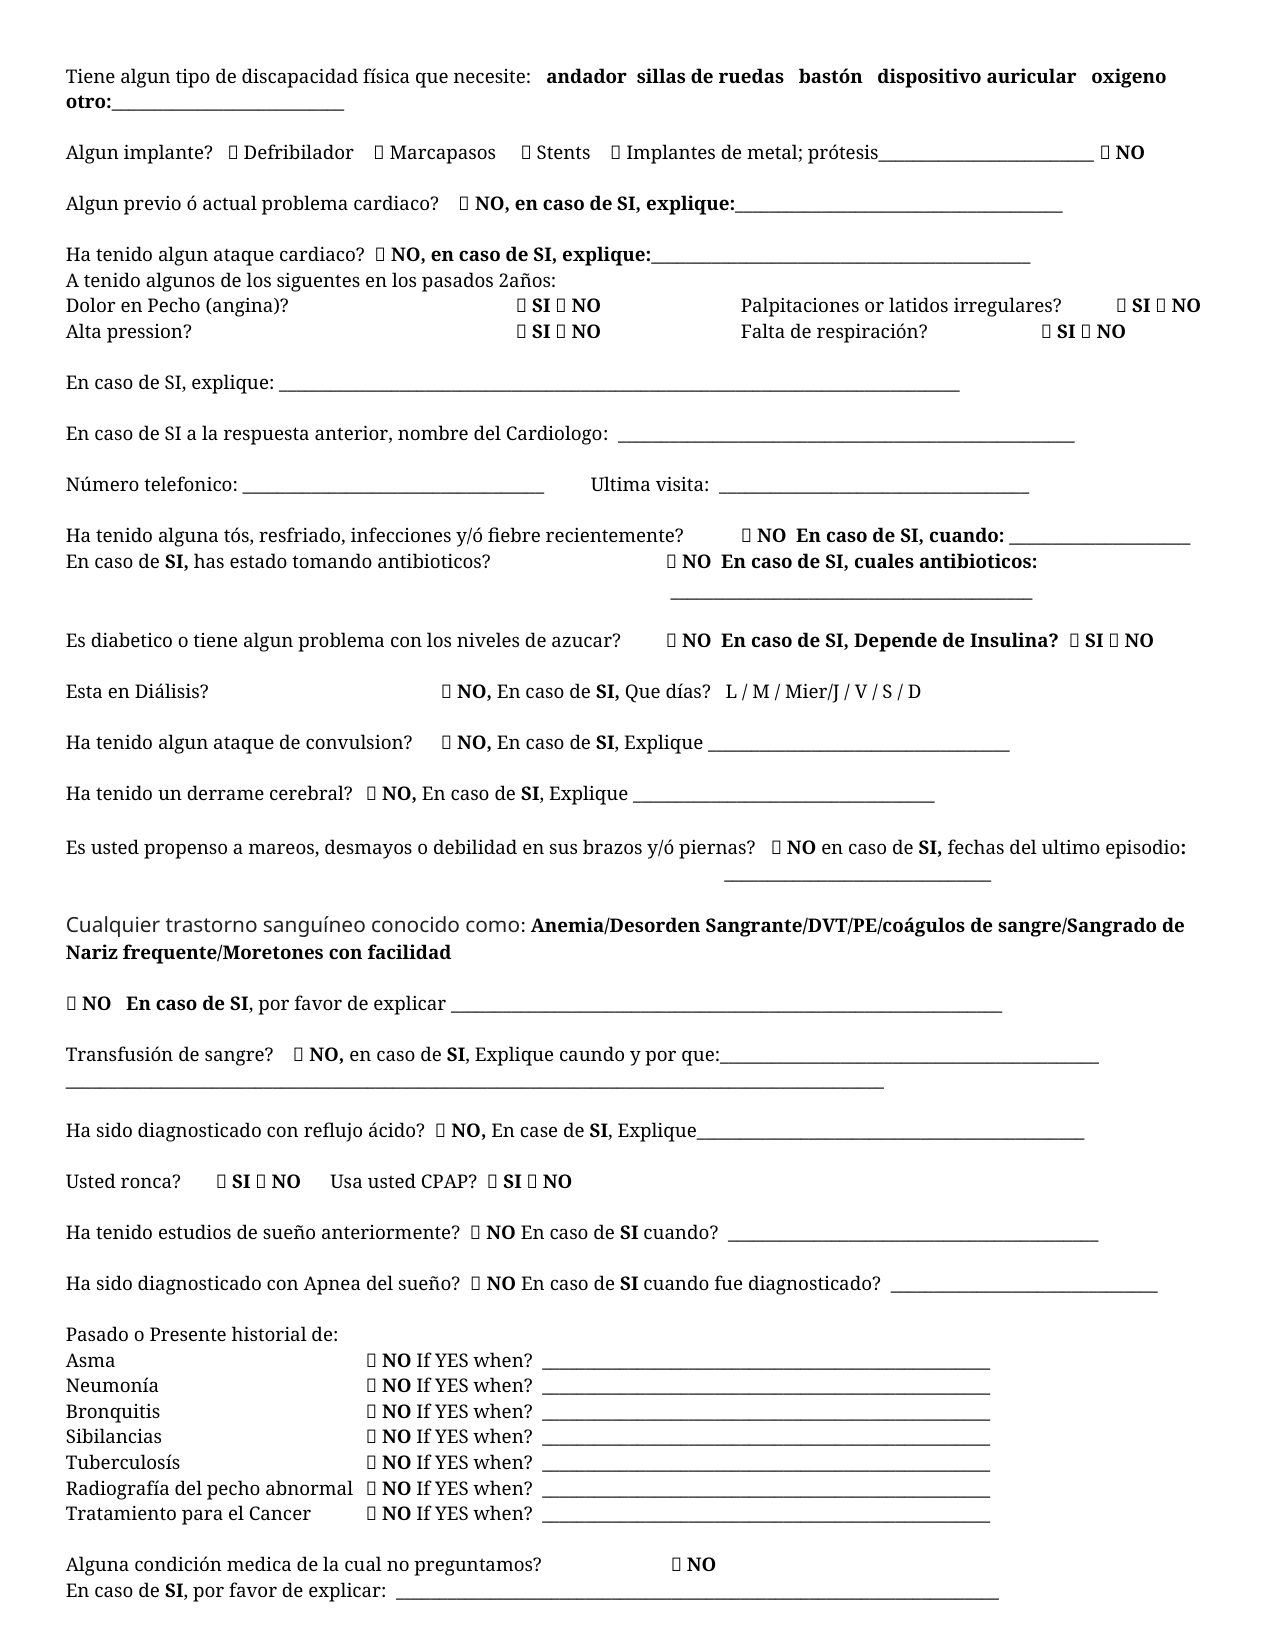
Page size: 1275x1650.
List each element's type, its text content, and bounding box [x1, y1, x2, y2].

text Tuberculosís 􀂈 NO If YES when? ____________________________________________________ [66, 1449, 1228, 1475]
text Esta en Diálisis? 􀂈 NO, En caso de SI, Que días? L / M / Mier/J / V / S / D [66, 678, 1228, 704]
text Número telefonico: ___________________________________ Ultima visita: ____________________________________ [66, 471, 1228, 497]
text En caso de SI, has estado tomando antibioticos? 􀂈 NO En caso de SI, cuales antibioticos: __________________________________________ [66, 548, 1228, 603]
text Alta pression? 􀂈 SI 􀂈 NO Falta de respiración? 􀂈 SI 􀂈 NO [66, 318, 1228, 344]
text A tenido algunos de los siguentes en los pasados 2años: [66, 267, 1228, 293]
text _______________________________________________________________________________________________ [66, 1067, 1228, 1092]
text Ha tenido un derrame cerebral? 􀂈 NO, En caso de SI, Explique ___________________________________ [66, 780, 1228, 806]
text En caso de SI, por favor de explicar: ______________________________________________________________________ [66, 1577, 1228, 1602]
text Ha sido diagnosticado con Apnea del sueño? 􀂈 NO En caso de SI cuando fue diagnosticado? _______________________________ [66, 1271, 1228, 1296]
text Ha tenido estudios de sueño anteriormente? 􀂈 NO En caso de SI cuando? ___________________________________________ [66, 1220, 1228, 1245]
text 􀂈 NO En caso de SI, por favor de explicar ________________________________________________________________ [66, 990, 1228, 1016]
text Transfusión de sangre? 􀂈 NO, en caso de SI, Explique caundo y por que:____________________________________________ [66, 1041, 1228, 1067]
text Es usted propenso a mareos, desmayos o debilidad en sus brazos y/ó piernas? 􀂈 NO en caso de SI, fechas del ultimo episodio: [66, 834, 1228, 859]
text Ha sido diagnosticado con reflujo ácido? 􀂈 NO, En case de SI, Explique_____________________________________________ [66, 1118, 1228, 1143]
text Bronquitis 􀂈 NO If YES when? ____________________________________________________ [66, 1398, 1228, 1424]
text Ha tenido alguna tós, resfriado, infecciones y/ó fiebre recientemente? 􀂈 NO En caso de SI, cuando: _____________________ [66, 522, 1228, 548]
text En caso de SI, explique: _______________________________________________________________________________ [66, 369, 1228, 395]
text Tratamiento para el Cancer 􀂈 NO If YES when? ____________________________________________________ [66, 1500, 1228, 1526]
text Algun implante? 􀂈 Defribilador 􀂈 Marcapasos 􀂈 Stents 􀂈 Implantes de metal; prótesis_________________________ 􀂈 NO [66, 139, 1228, 165]
text Ha tenido algun ataque cardiaco? 􀂈 NO, en caso de SI, explique:____________________________________________ [66, 242, 1228, 267]
text Asma 􀂈 NO If YES when? ____________________________________________________ [66, 1347, 1228, 1373]
text Es diabetico o tiene algun problema con los niveles de azucar? 􀂈 NO En caso de SI, Depende de Insulina? 􀂈 SI 􀂈 NO [66, 627, 1228, 653]
text Algun previo ó actual problema cardiaco? 􀂈 NO, en caso de SI, explique:______________________________________ [66, 191, 1228, 216]
text Usted ronca? 􀂈 SI 􀂈 NO Usa usted CPAP? 􀂈 SI 􀂈 NO [66, 1169, 1228, 1194]
text En caso de SI a la respuesta anterior, nombre del Cardiologo: _____________________________________________________ [66, 420, 1228, 446]
text Sibilancias 􀂈 NO If YES when? ____________________________________________________ [66, 1424, 1228, 1449]
text Tiene algun tipo de discapacidad física que necesite: andador sillas de ruedas bastón dispositivo auricular oxigeno otro:___________________________ [66, 63, 1228, 114]
text Dolor en Pecho (angina)? 􀂈 SI 􀂈 NO Palpitaciones or latidos irregulares? 􀂈 SI 􀂈 NO [66, 293, 1228, 318]
text Cualquier trastorno sanguíneo conocido como: Anemia/Desorden Sangrante/DVT/PE/coágulos de sangre/Sangrado de Nariz frequente/Moretones con facilidad [66, 911, 1228, 964]
text Pasado o Presente historial de: [66, 1322, 1228, 1347]
text Neumonía 􀂈 NO If YES when? ____________________________________________________ [66, 1373, 1228, 1398]
text Ha tenido algun ataque de convulsion? 􀂈 NO, En caso de SI, Explique ___________________________________ [66, 729, 1228, 755]
text Radiografía del pecho abnormal 􀂈 NO If YES when? ____________________________________________________ [66, 1475, 1228, 1500]
text _______________________________ [66, 859, 1228, 885]
text Alguna condición medica de la cual no preguntamos? 􀂈 NO [66, 1551, 1228, 1577]
